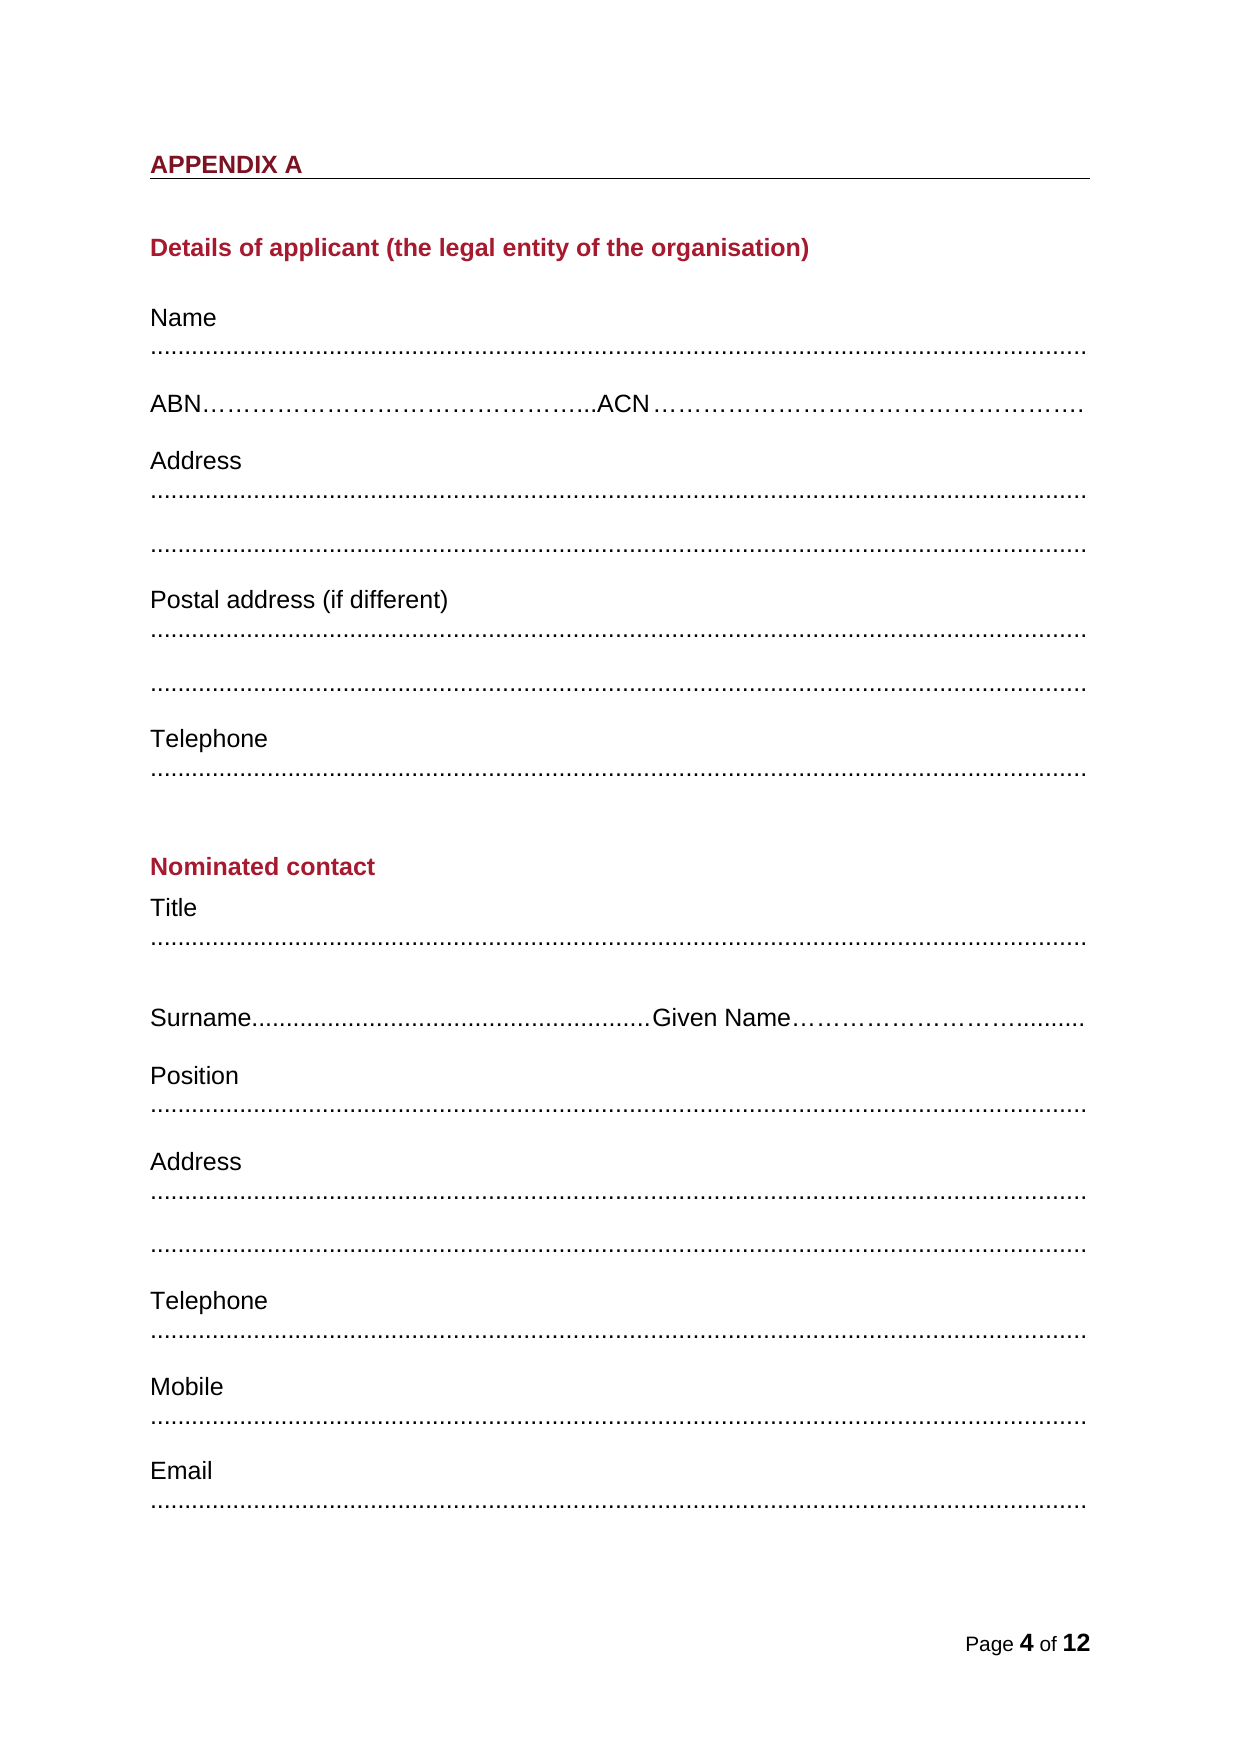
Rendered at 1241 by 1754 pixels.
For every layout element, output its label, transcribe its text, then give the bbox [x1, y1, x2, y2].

text Mobile [150, 1372, 1090, 1429]
text Address [150, 1147, 1090, 1204]
text Title [150, 893, 1090, 974]
text Name [150, 302, 1090, 360]
text Nominated contact [150, 852, 1090, 880]
text Postal address (if different) [150, 585, 1090, 643]
text Email [150, 1456, 1090, 1513]
text Surname Given Name……………………….......... [150, 1003, 1090, 1032]
text Details of applicant (the legal entity of the organisation) [150, 232, 1090, 261]
text ABN………………………………………...ACN ……………………………………………. [150, 389, 1090, 417]
text Position [150, 1061, 1090, 1118]
text Telephone [150, 1286, 1090, 1343]
text Telephone [150, 724, 1090, 782]
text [150, 150, 1090, 178]
text Address [150, 446, 1090, 504]
